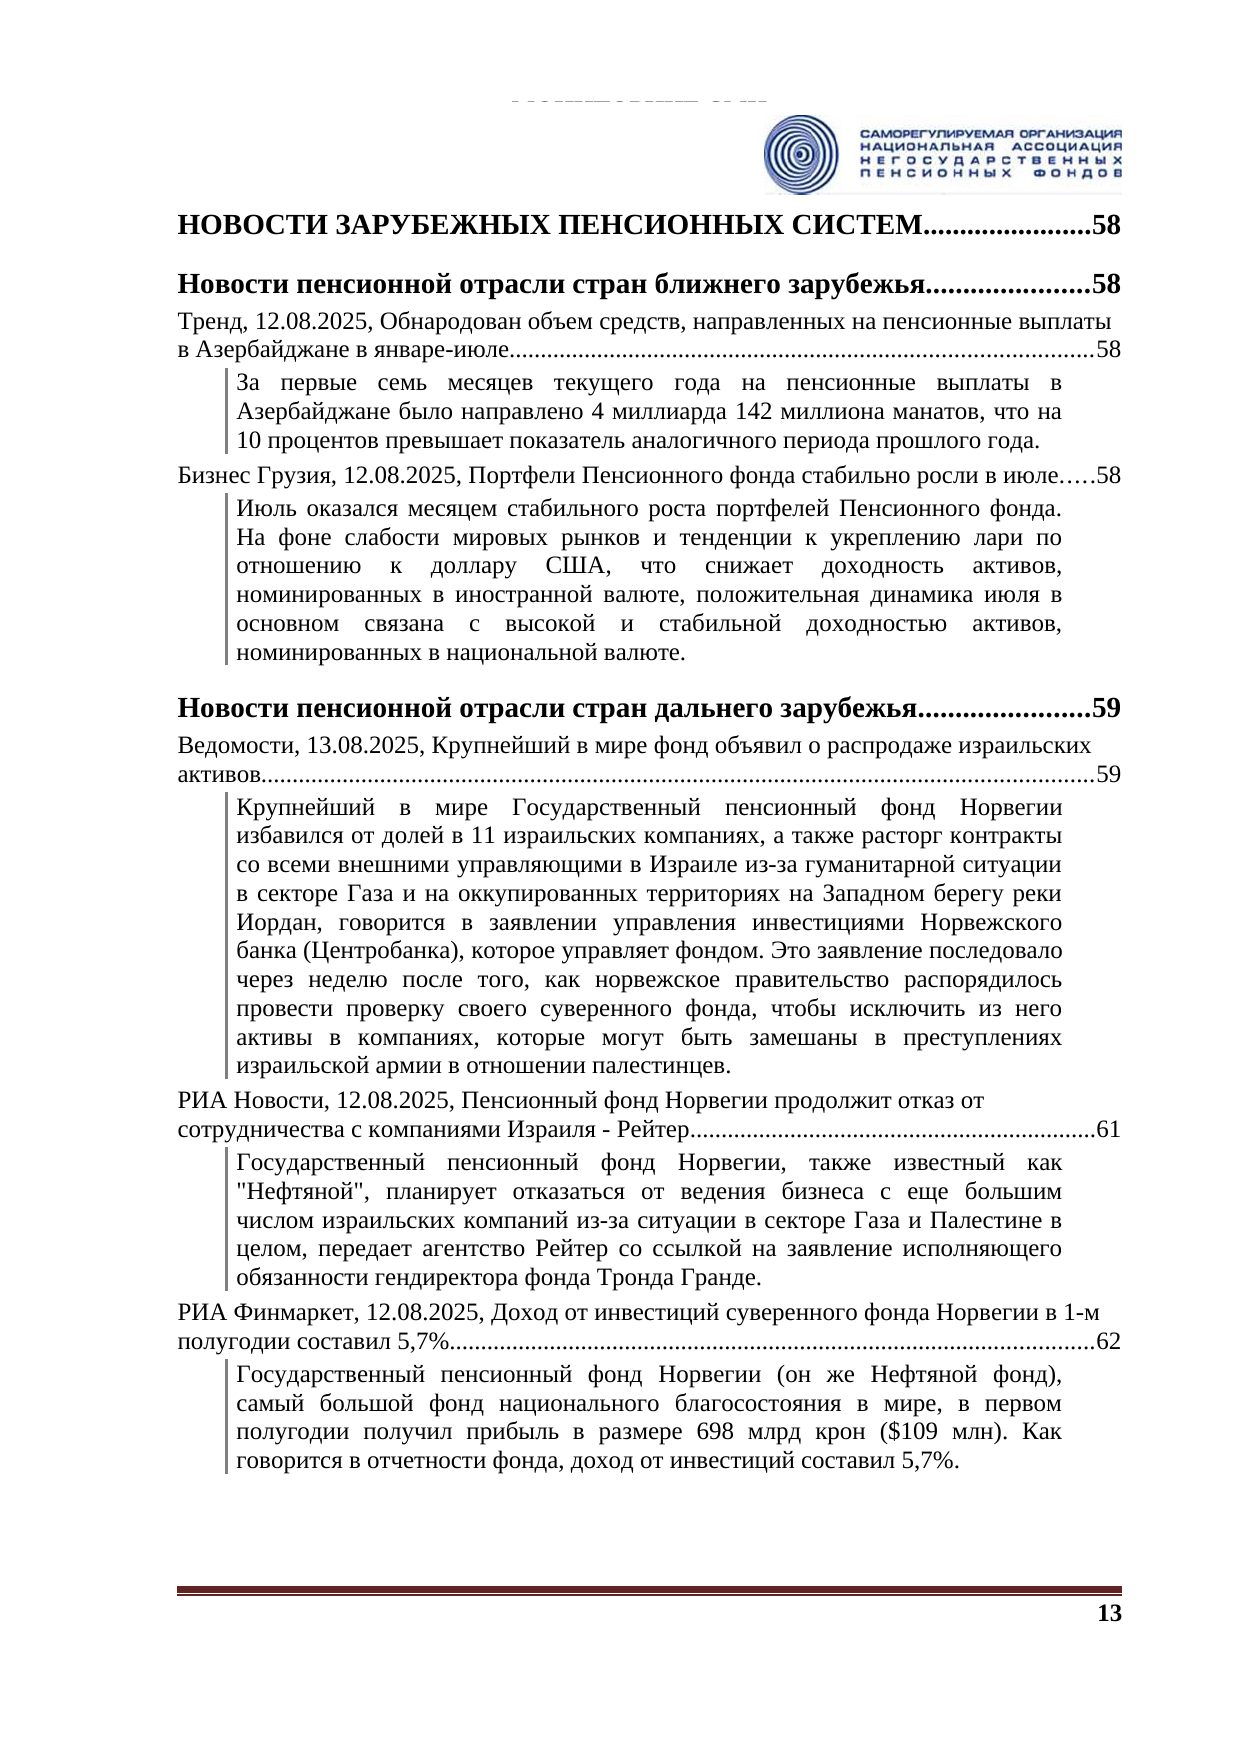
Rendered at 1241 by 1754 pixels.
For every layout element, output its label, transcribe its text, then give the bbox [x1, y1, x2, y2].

text РИА Новости, 12.08.2025, Пенсионный фонд Норвегии продолжит отказ от сотрудничества с компаниями Израиля - Рейтер 61 [177, 1086, 1122, 1143]
text За первые семь месяцев текущего года на пенсионные выплаты в Азербайджане было направлено 4 миллиарда 142 миллиона манатов, что на 10 процентов превышает показатель аналогичного периода прошлого года. 58 [225, 367, 1063, 454]
text Государственный пенсионный фонд Норвегии (он же Нефтяной фонд), самый большой фонд национального благосостояния в мире, в первом полугодии получил прибыль в размере 698 млрд крон ($109 млн). Как говорится в отчетности фонда, доход от инвестиций составил 5,7%. 62 [228, 1359, 1063, 1474]
text Новости пенсионной отрасли стран дальнего зарубежья 59 [177, 690, 1122, 724]
text РИА Финмаркет, 12.08.2025, Доход от инвестиций суверенного фонда Норвегии в 1-м полугодии составил 5,7% 62 [177, 1297, 1122, 1355]
picture [764, 115, 1122, 195]
text Государственный пенсионный фонд Норвегии, также известный как "Нефтяной", планирует отказаться от ведения бизнеса с еще большим числом израильских компаний из-за ситуации в секторе Газа и Палестине в целом, передает агентство Рейтер со ссылкой на заявление исполняющего обязанности гендиректора фонда Тронда Гранде. 61 [228, 1147, 1063, 1291]
text Июль оказался месяцем стабильного роста портфелей Пенсионного фонда. На фоне слабости мировых рынков и тенденции к укреплению лари по отношению к доллару США, что снижает доходность активов, номинированных в иностранной валюте, положительная динамика июля в основном связана с высокой и стабильной доходностью активов, номинированных в национальной валюте. 58 [228, 493, 1063, 665]
text Новости пенсионной отрасли стран ближнего зарубежья 58 [177, 266, 1122, 299]
text Ведомости, 13.08.2025, Крупнейший в мире фонд объявил о распродаже израильских активов 59 [177, 730, 1122, 788]
text НОВОСТИ ЗАРУБЕЖНЫХ ПЕНСИОННЫХ СИСТЕМ 58 [177, 207, 1122, 241]
text Крупнейший в мире Государственный пенсионный фонд Норвегии избавился от долей в 11 израильских компаниях, а также расторг контракты со всеми внешними управляющими в Израиле из-за гуманитарной ситуации в секторе Газа и на оккупированных территориях на Западном берегу реки Иордан, говорится в заявлении управления инвестициями Норвежского банка (Центробанка), которое управляет фондом. Это заявление последовало через неделю после того, как норвежское правительство распорядилось провести проверку своего суверенного фонда, чтобы исключить из него активы в компаниях, которые могут быть замешаны в преступлениях израильской армии в отношении палестинцев. 59 [228, 792, 1063, 1079]
text Бизнес Грузия, 12.08.2025, Портфели Пенсионного фонда стабильно росли в июле 58 [177, 460, 1122, 489]
text Тренд, 12.08.2025, Обнародован объем средств, направленных на пенсионные выплаты в Азербайджане в январе-июле 58 [177, 306, 1122, 363]
